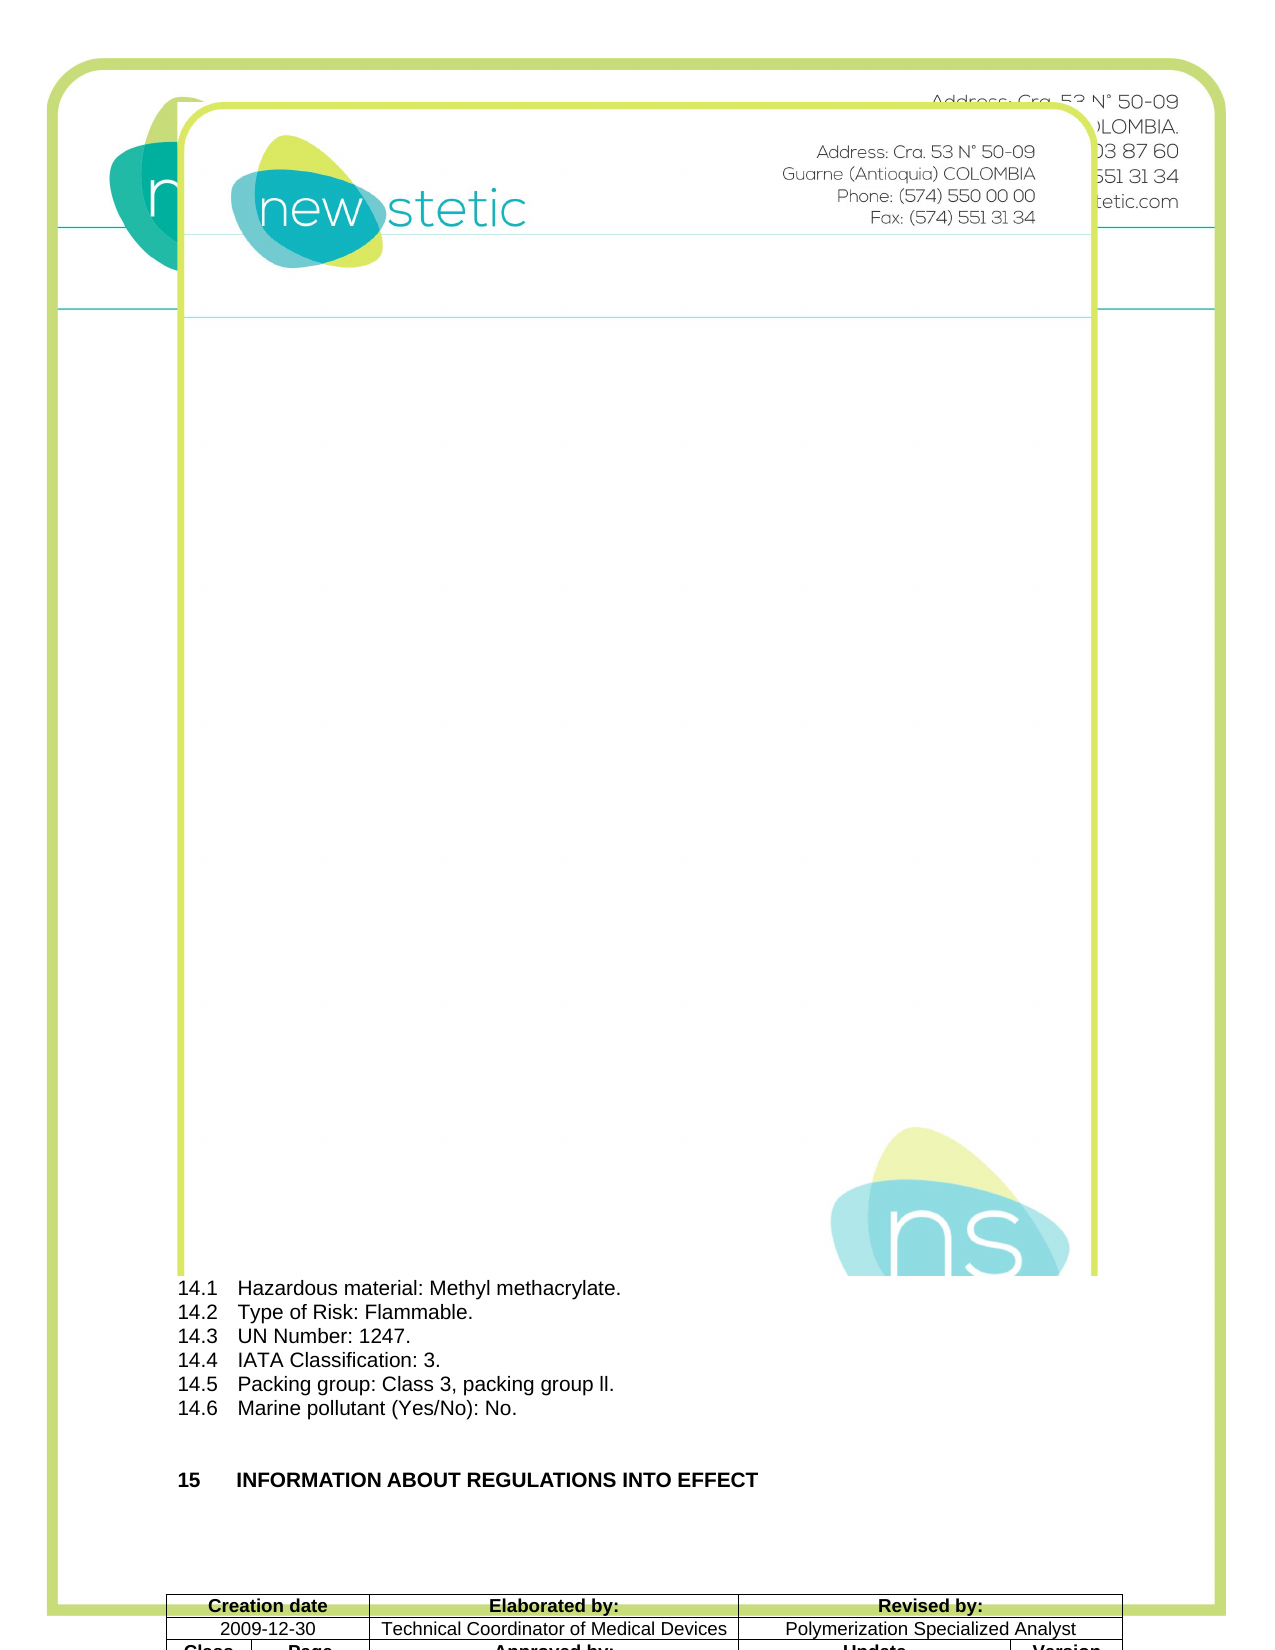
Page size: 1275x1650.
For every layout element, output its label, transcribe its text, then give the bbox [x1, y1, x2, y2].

subtitle Packing group: Class 3, packing group ll. [177, 1372, 1098, 1396]
subtitle Hazardous material: Methyl methacrylate. [177, 1276, 1098, 1300]
picture [370, 1595, 738, 1616]
subtitle IATA Classification: 3. [177, 1348, 1098, 1372]
picture [46, 58, 1226, 1616]
subtitle Marine pollutant (Yes/No): No. [177, 1396, 1098, 1419]
subtitle INFORMATION ABOUT REGULATIONS INTO EFFECT [177, 1467, 1098, 1491]
picture [739, 1595, 1122, 1616]
picture [167, 1595, 369, 1616]
subtitle UN Number: 1247. [177, 1324, 1098, 1348]
subtitle Type of Risk: Flammable. [177, 1300, 1098, 1324]
